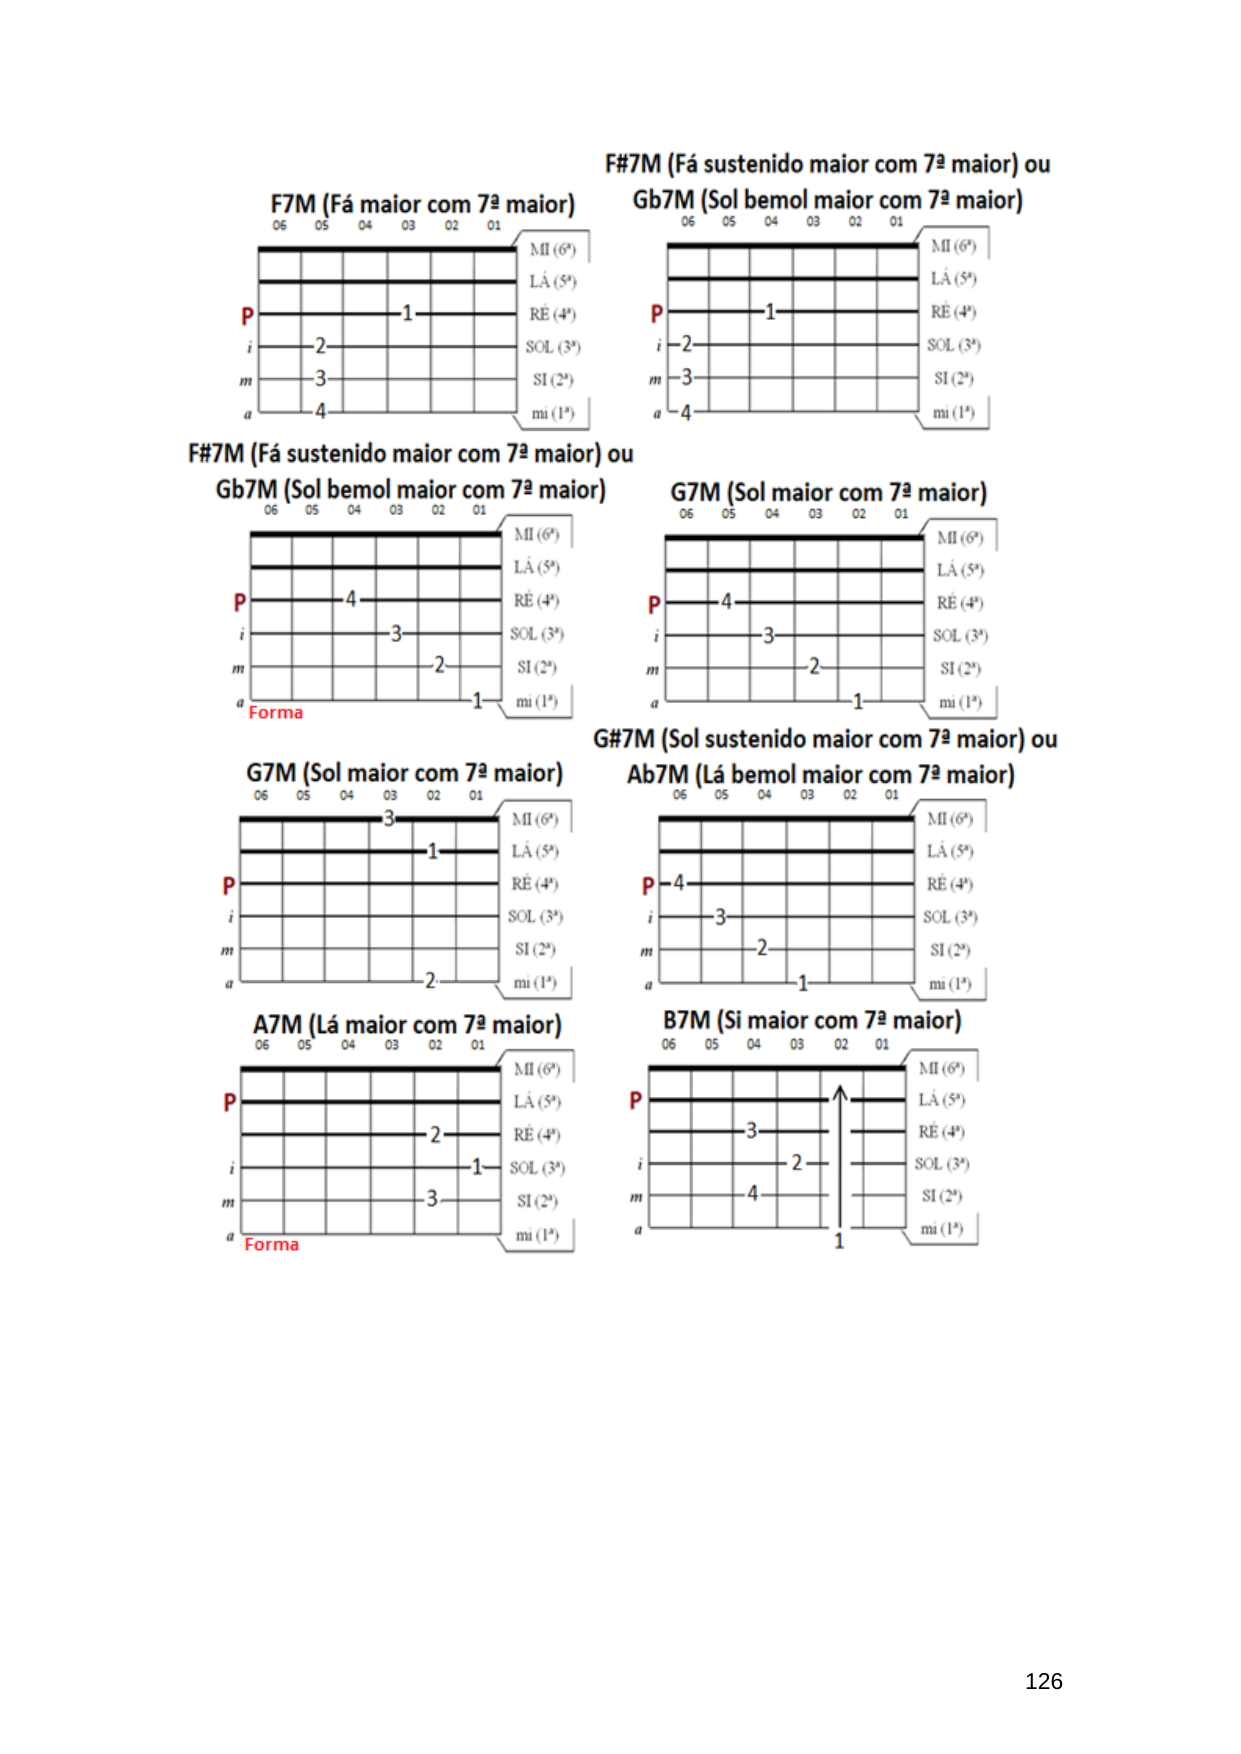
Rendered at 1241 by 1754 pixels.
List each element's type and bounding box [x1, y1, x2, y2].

picture [183, 147, 1061, 1257]
picture [218, 755, 579, 1007]
picture [215, 1010, 582, 1257]
